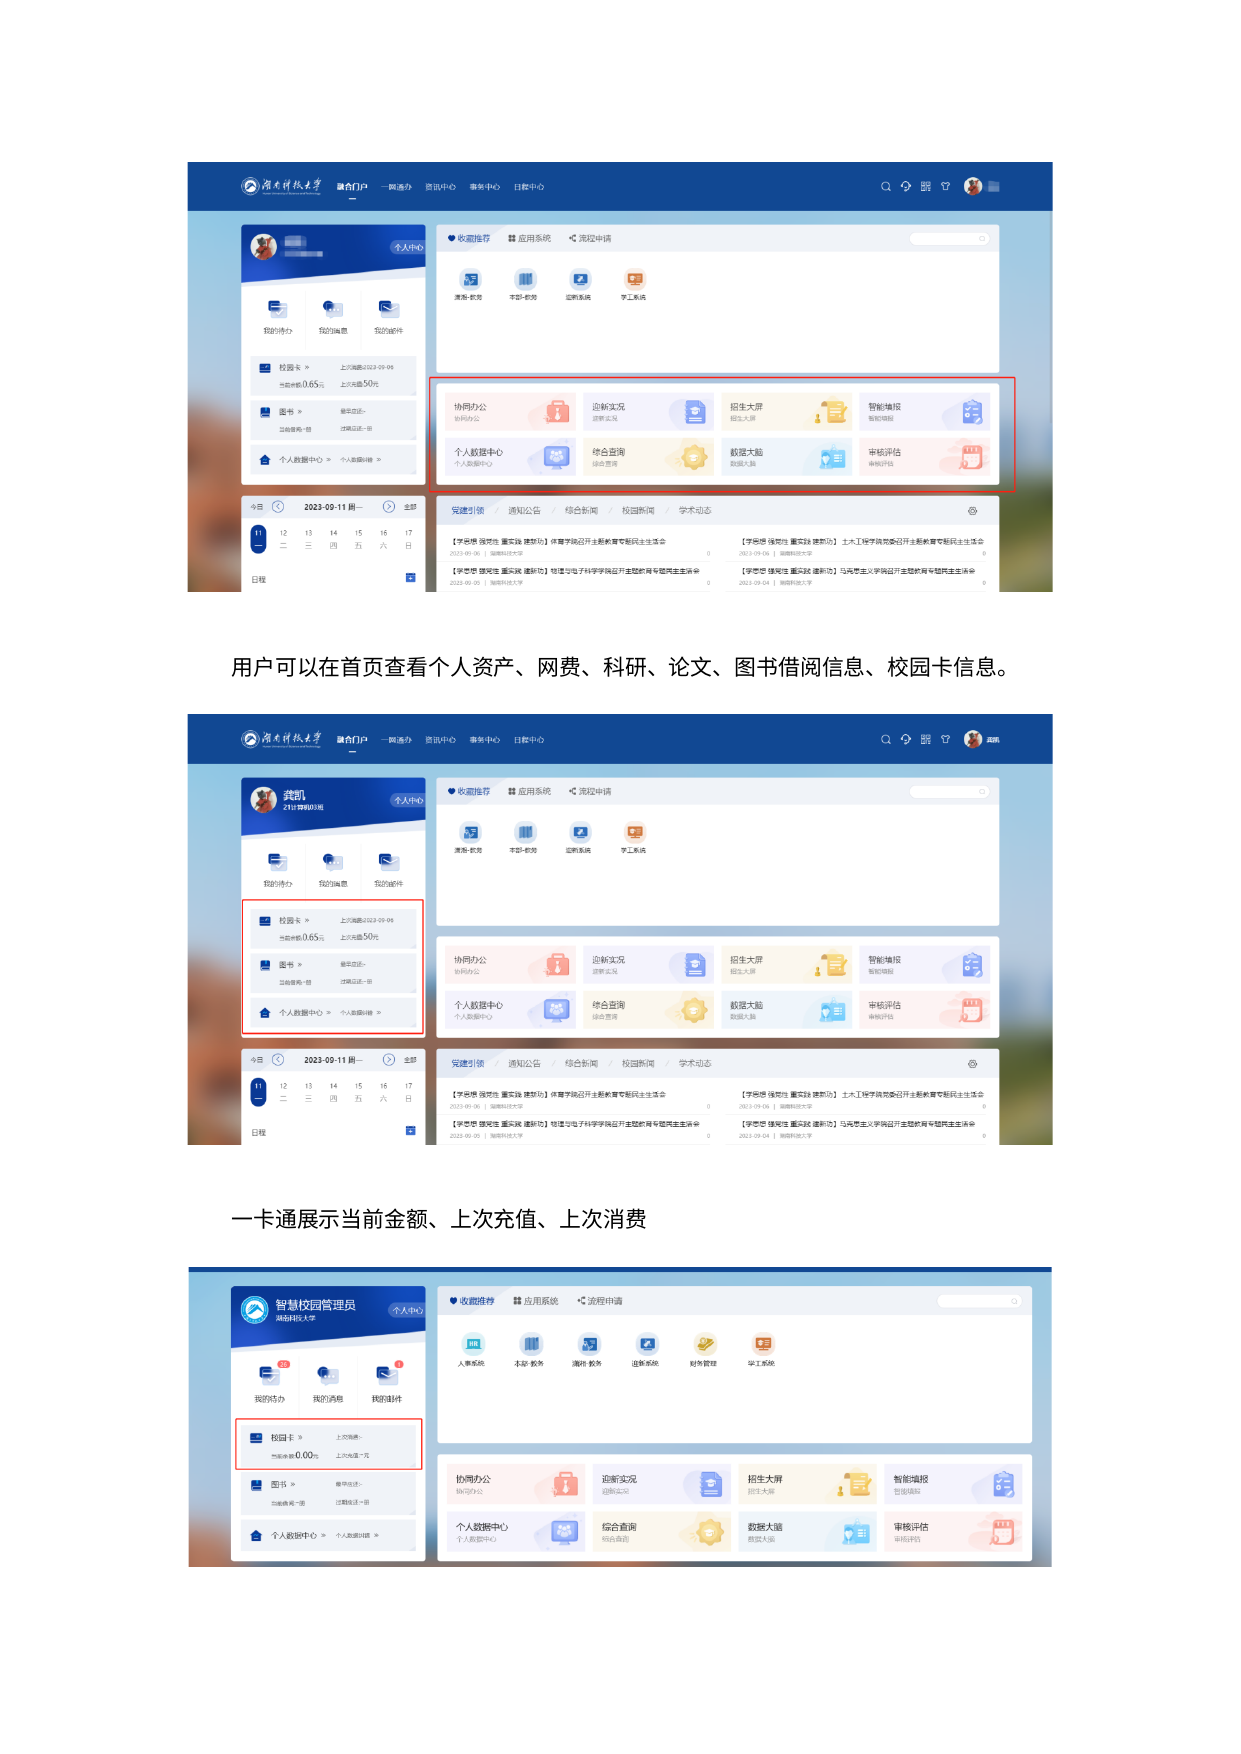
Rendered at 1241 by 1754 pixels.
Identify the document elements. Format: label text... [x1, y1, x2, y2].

picture [187, 714, 1053, 1145]
picture [187, 162, 1053, 592]
text 用户可以在首页查看个人资产、网费、科研、论文、图书借阅信息、校园卡信息。 [187, 649, 1053, 682]
text 一卡通展示当前金额、上次充值、上次消费 [187, 1202, 1053, 1234]
picture [188, 1267, 1052, 1567]
